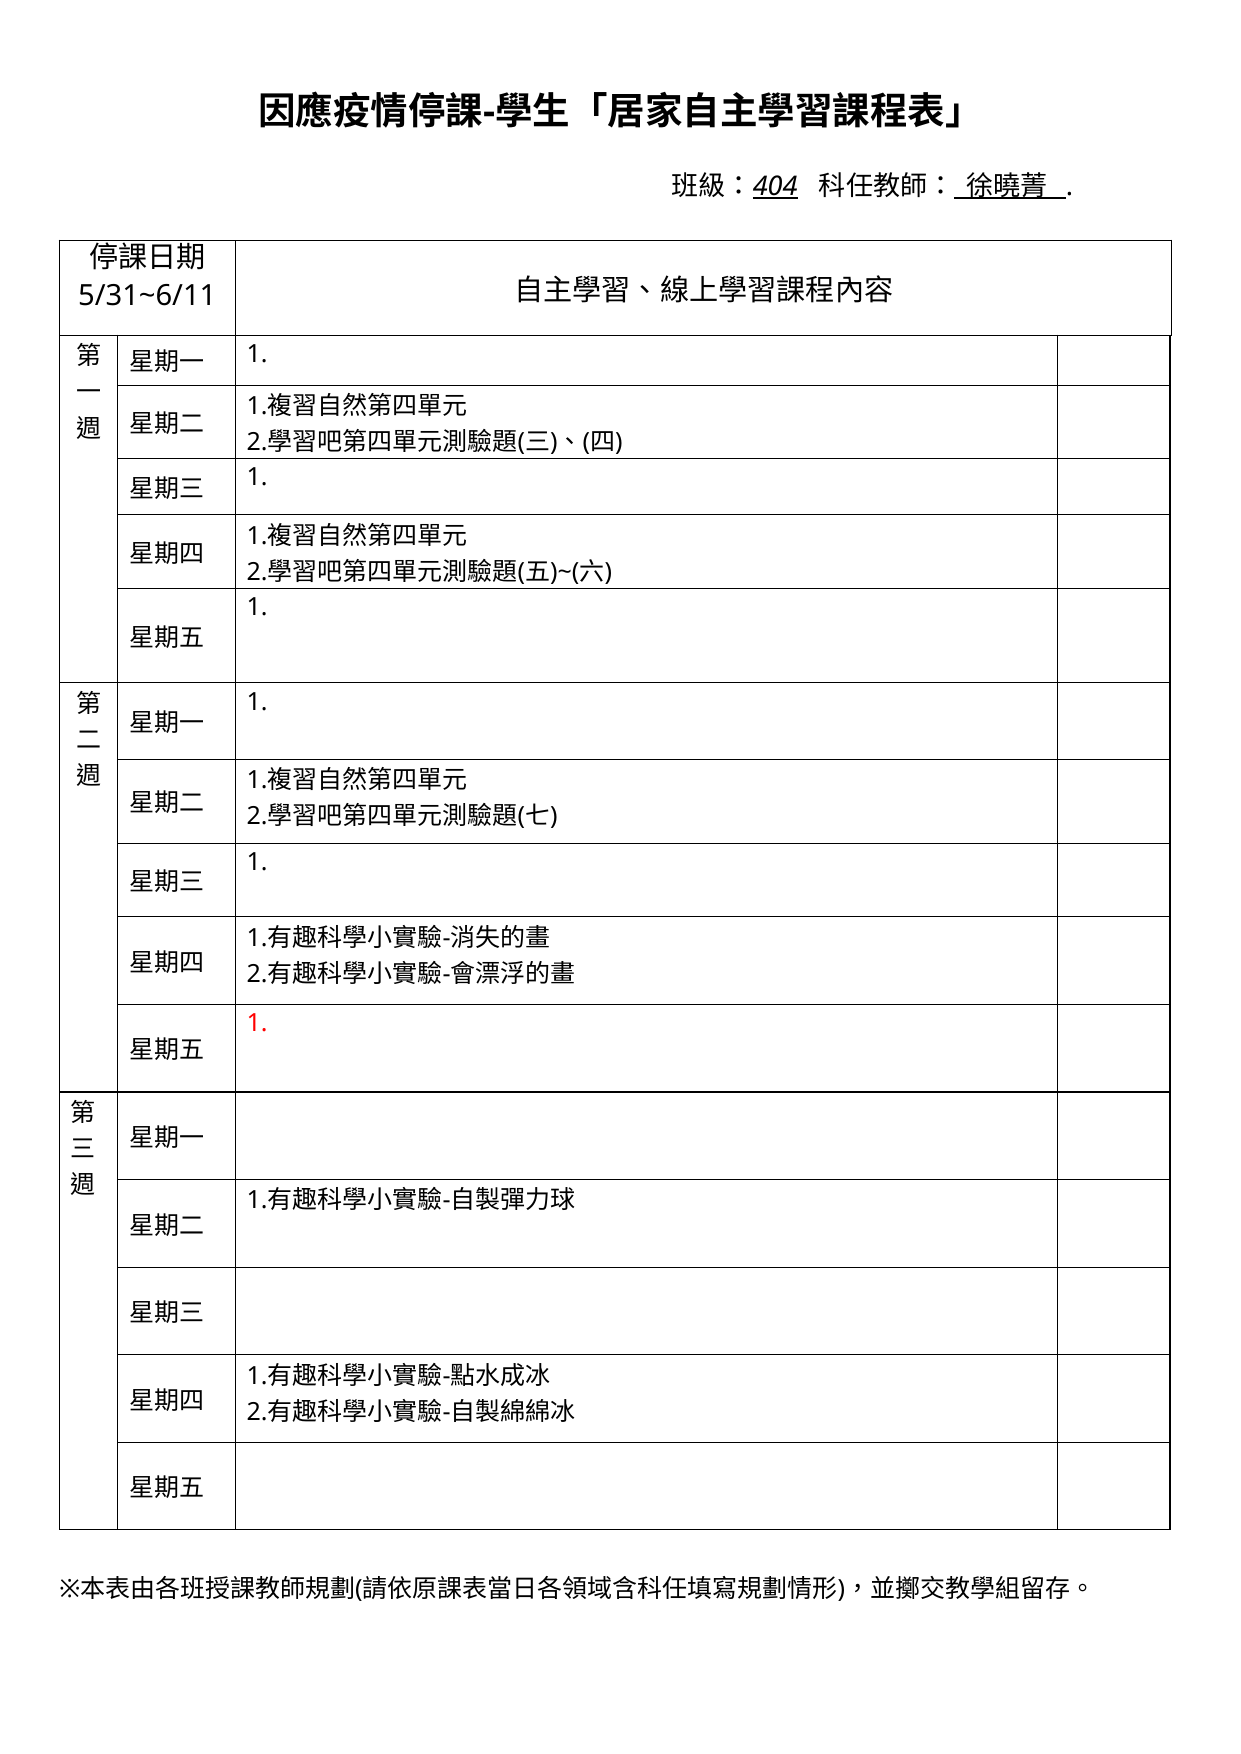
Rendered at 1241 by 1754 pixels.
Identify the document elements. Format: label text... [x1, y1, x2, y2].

table_cell 星期四 [118, 515, 235, 588]
table_cell [1058, 1268, 1169, 1354]
table_cell [1058, 917, 1169, 1004]
table_cell 1.有趣科學小實驗-消失的畫 2.有趣科學小實驗-會漂浮的畫 [236, 917, 1057, 1004]
table_cell 1.複習自然第四單元 2.學習吧第四單元測驗題(七) [236, 760, 1057, 842]
table_cell 1.複習自然第四單元 2.學習吧第四單元測驗題(五)~(六) [236, 515, 1057, 588]
table_cell 第一週 [60, 336, 117, 682]
table_cell 星期二 [118, 386, 235, 458]
table_cell 星期五 [118, 1005, 235, 1091]
table_cell [1058, 459, 1169, 514]
table_cell 星期三 [118, 1268, 235, 1354]
table_cell [236, 1093, 1057, 1179]
table_cell 星期三 [118, 844, 235, 916]
table_cell 1.有趣科學小實驗-點水成冰 2.有趣科學小實驗-自製綿綿冰 [236, 1355, 1057, 1442]
table_cell [1058, 1093, 1169, 1179]
text 因應疫情停課-學生「居家自主學習課程表」 [59, 71, 1181, 146]
table_cell [236, 683, 1057, 758]
table_cell [1058, 1443, 1169, 1529]
table_cell [1058, 1180, 1169, 1267]
table_cell [236, 1443, 1057, 1529]
table_cell 第三週 [60, 1093, 117, 1529]
table_cell 星期五 [118, 589, 235, 682]
table_header 自主學習、線上學習課程內容 [236, 241, 1171, 334]
table_cell [236, 589, 1057, 682]
table_cell 第二週 [60, 683, 117, 1091]
table_cell [236, 844, 1057, 916]
text ※本表由各班授課教師規劃(請依原課表當日各領域含科任填寫規劃情形)，並擲交教學組留存。 [59, 1568, 1181, 1605]
table_cell 星期一 [118, 1093, 235, 1179]
table_cell 星期一 [118, 683, 235, 758]
table_cell [1058, 1005, 1169, 1091]
table_cell 星期四 [118, 917, 235, 1004]
table_cell 星期二 [118, 1180, 235, 1267]
table_cell [1058, 589, 1169, 682]
table_cell [1058, 336, 1169, 384]
table_cell [1058, 683, 1169, 758]
table_cell 星期五 [118, 1443, 235, 1529]
table_cell 1. [236, 459, 1057, 514]
text 班級：404 科任教師： 徐曉菁 . [59, 146, 1073, 221]
table_cell [1058, 515, 1169, 588]
table_cell 星期三 [118, 459, 235, 514]
table_cell [1058, 760, 1169, 842]
table_cell [1058, 844, 1169, 916]
table_cell 星期一 [118, 336, 235, 384]
table_cell [236, 1268, 1057, 1354]
table_cell 星期二 [118, 760, 235, 842]
table_header 停課日期 5/31~6/11 [60, 241, 235, 334]
table_cell [1058, 1355, 1169, 1442]
table_cell [1058, 386, 1169, 458]
table_cell 1.複習自然第四單元 2.學習吧第四單元測驗題(三)、(四) [236, 386, 1057, 458]
table_cell 星期四 [118, 1355, 235, 1442]
table_cell 1.有趣科學小實驗-自製彈力球 [236, 1180, 1057, 1267]
table_cell [236, 1005, 1057, 1091]
table_cell [236, 336, 1057, 384]
